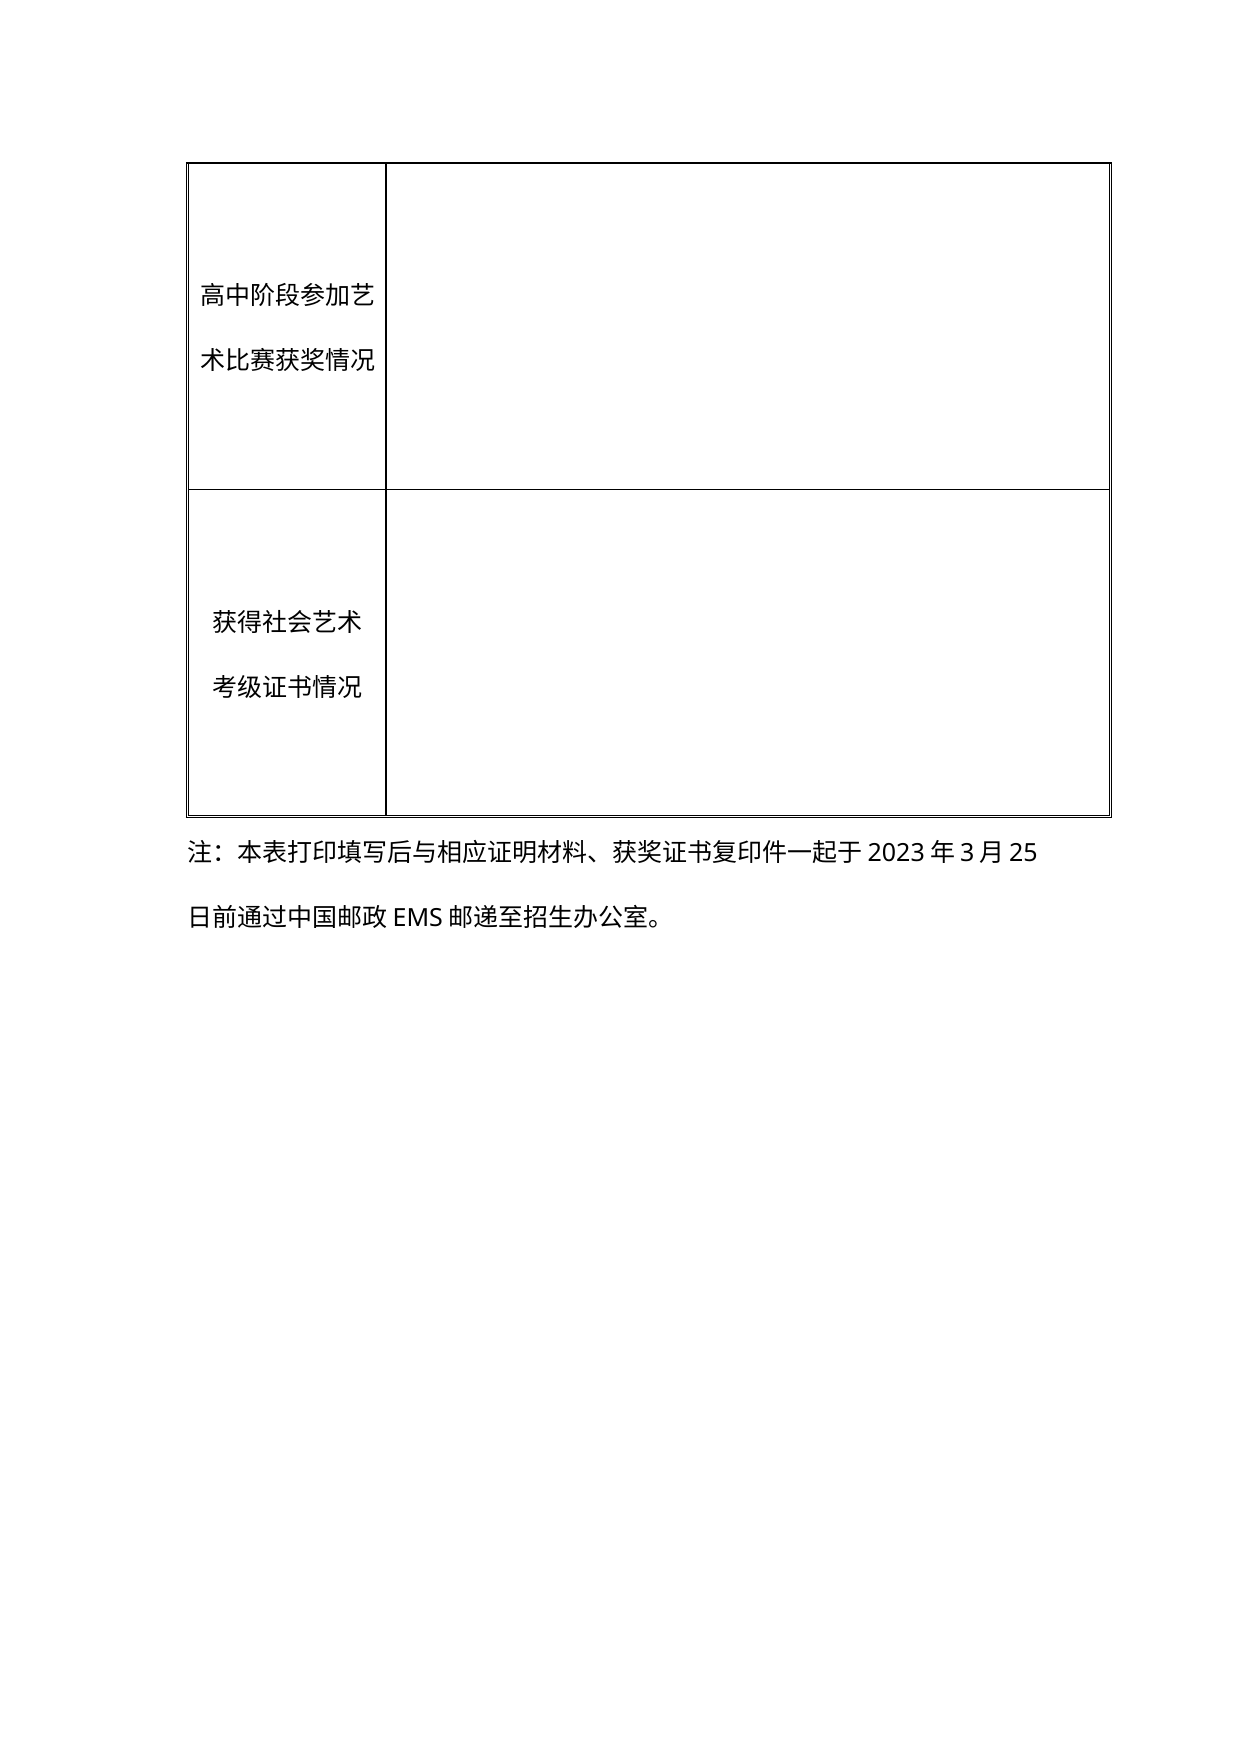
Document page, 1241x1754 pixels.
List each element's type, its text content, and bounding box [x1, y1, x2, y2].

table_cell [387, 164, 1109, 488]
table_cell 获得社会艺术 考级证书情况 [189, 490, 385, 815]
table_cell 高中阶段参加艺术比赛获奖情况 [189, 164, 385, 488]
text 注：本表打印填写后与相应证明材料、获奖证书复印件一起于2023年3月25日前通过中国邮政EMS邮递至招生办公室。 [187, 818, 1053, 948]
table_cell [387, 490, 1109, 815]
